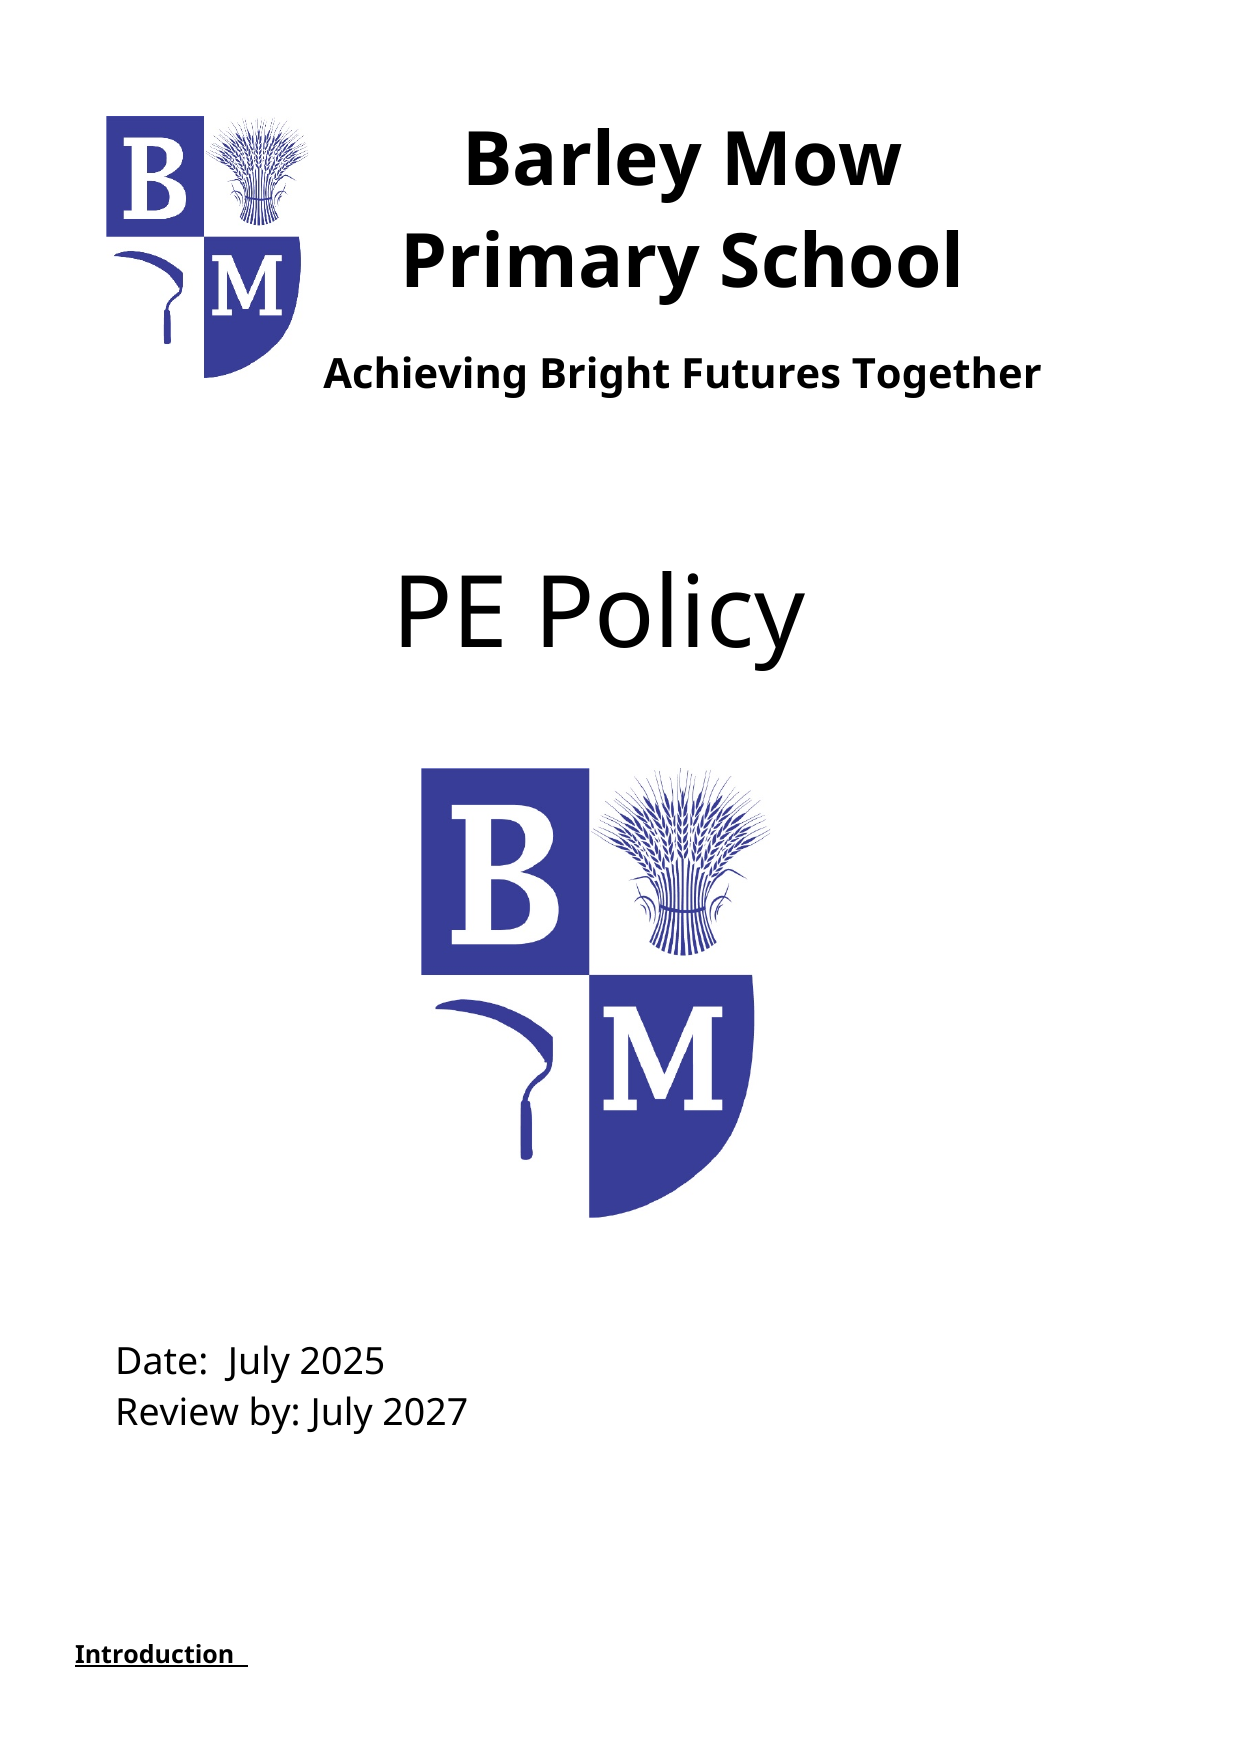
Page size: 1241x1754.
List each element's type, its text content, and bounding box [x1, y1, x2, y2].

text Introduction [75, 1636, 1165, 1670]
picture [105, 116, 308, 376]
picture [420, 768, 770, 1216]
